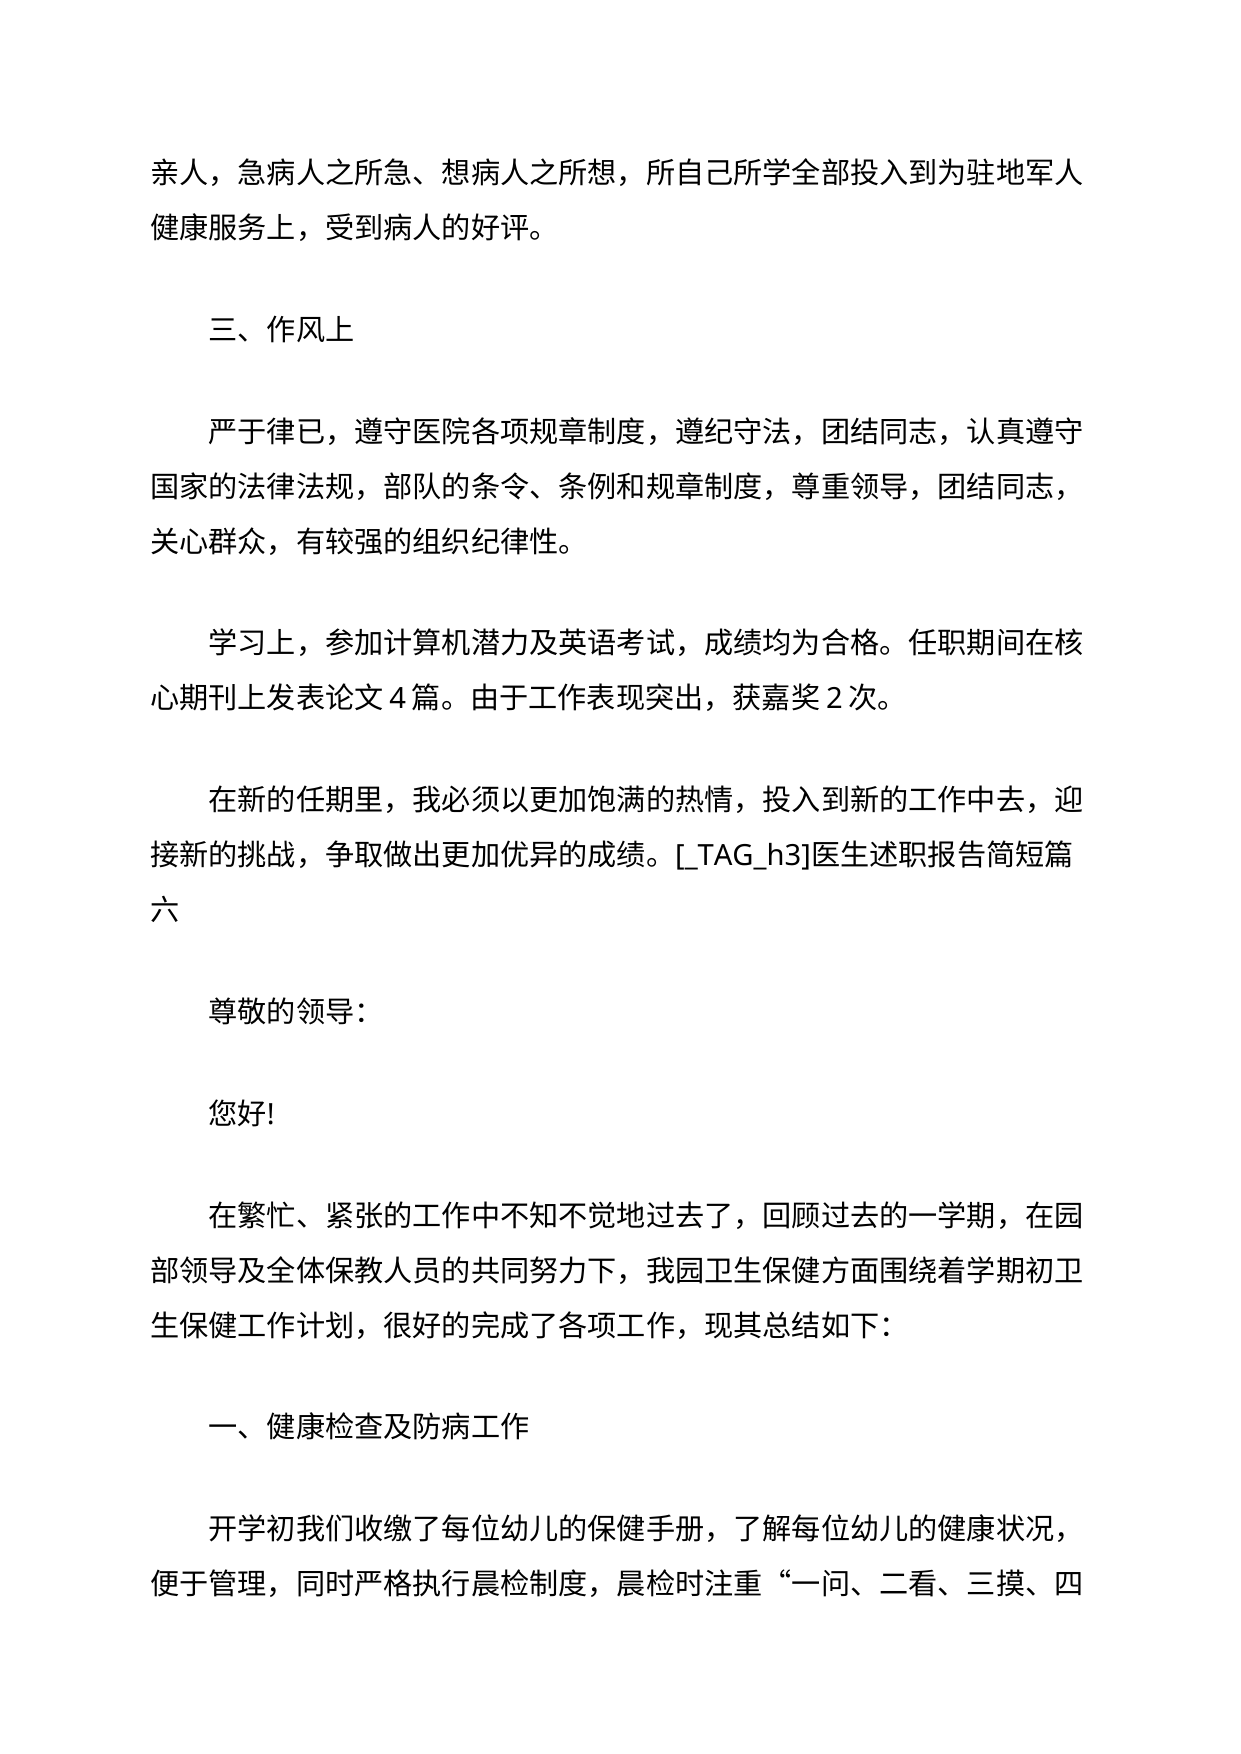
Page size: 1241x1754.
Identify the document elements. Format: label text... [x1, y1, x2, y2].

text 学习上，参加计算机潜力及英语考试，成绩均为合格。任职期间在核心期刊上发表论文4篇。由于工作表现突出，获嘉奖2次。 [150, 620, 1090, 717]
text 严于律已，遵守医院各项规章制度，遵纪守法，团结同志，认真遵守国家的法律法规，部队的条令、条例和规章制度，尊重领导，团结同志，关心群众，有较强的组织纪律性。 [150, 408, 1090, 561]
text 三、作风上 [150, 307, 1090, 349]
text 您好! [150, 1090, 1090, 1133]
text 一、健康检查及防病工作 [150, 1404, 1090, 1446]
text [150, 150, 1090, 247]
text 在繁忙、紧张的工作中不知不觉地过去了，回顾过去的一学期，在园部领导及全体保教人员的共同努力下，我园卫生保健方面围绕着学期初卫生保健工作计划，很好的完成了各项工作，现其总结如下： [150, 1192, 1090, 1344]
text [150, 1506, 1090, 1603]
text 尊敬的领导： [150, 988, 1090, 1031]
text 在新的任期里，我必须以更加饱满的热情，投入到新的工作中去，迎接新的挑战，争取做出更加优异的成绩。[_TAG_h3]医生述职报告简短篇六 [150, 777, 1090, 929]
